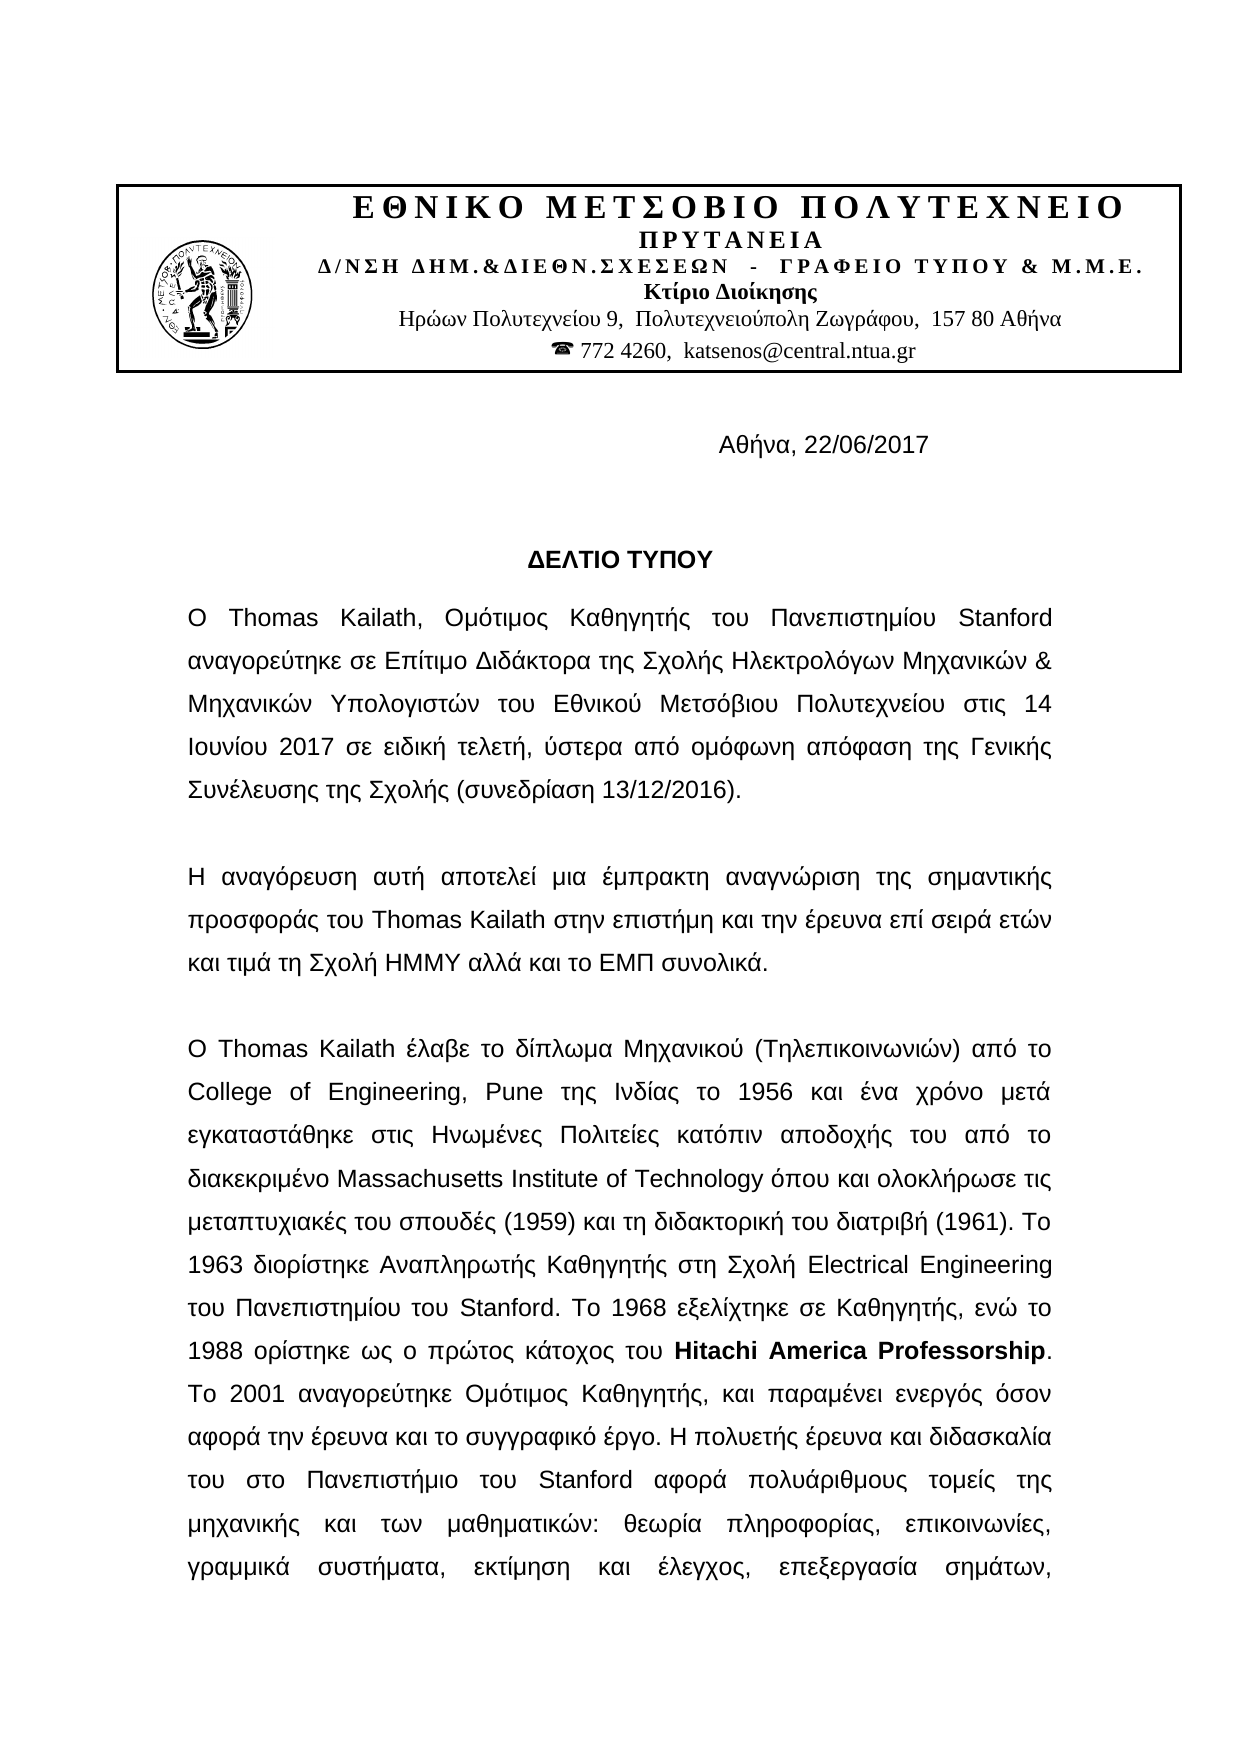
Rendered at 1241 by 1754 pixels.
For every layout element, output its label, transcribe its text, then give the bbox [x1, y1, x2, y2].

picture [128, 237, 276, 358]
text Η αναγόρευση αυτή αποτελεί μια έμπρακτη αναγνώριση της σημαντικής προσφοράς του Thomas Kailath στην επιστήμη και την έρευνα επί σειρά ετών και τιμά τη Σχολή ΗΜΜΥ αλλά και το ΕΜΠ συνολικά. [187, 862, 1053, 977]
text ΔΕΛΤΙΟ ΤΥΠΟΥ [187, 546, 1053, 574]
text Αθήνα, 22/06/2017 [187, 431, 1053, 459]
text O Thomas Kailath, Ομότιμος Καθηγητής του Πανεπιστημίου Stanford αναγορεύτηκε σε Επίτιμο Διδάκτορα της Σχολής Ηλεκτρολόγων Μηχανικών & Μηχανικών Υπολογιστών του Εθνικού Μετσόβιου Πολυτεχνείου στις 14 Ιουνίου 2017 σε ειδική τελετή, ύστερα από ομόφωνη απόφαση της Γενικής Συνέλευσης της Σχολής (συνεδρίαση 13/12/2016). [187, 603, 1053, 804]
table_header ΕΘΝΙΚΟ ΜΕΤΣΟΒΙΟ ΠΟΛΥΤΕΧΝΕΙΟ ΠΡΥΤΑΝΕΙΑ Δ/ΝΣΗ ΔΗΜ.&ΔΙΕΘΝ.ΣΧΕΣΕΩΝ - ΓΡΑΦΕΙΟ ΤΥΠΟΥ & Μ.Μ.Ε. Κτίριο Διοίκησης Ηρώων Πολυτεχνείου 9, Πολυτεχνειούπολη Ζωγράφου, 157 80 Αθήνα 772 4260, katsenos@central.ntua.gr [280, 187, 1179, 370]
table_header [119, 187, 280, 370]
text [187, 1034, 1053, 1581]
